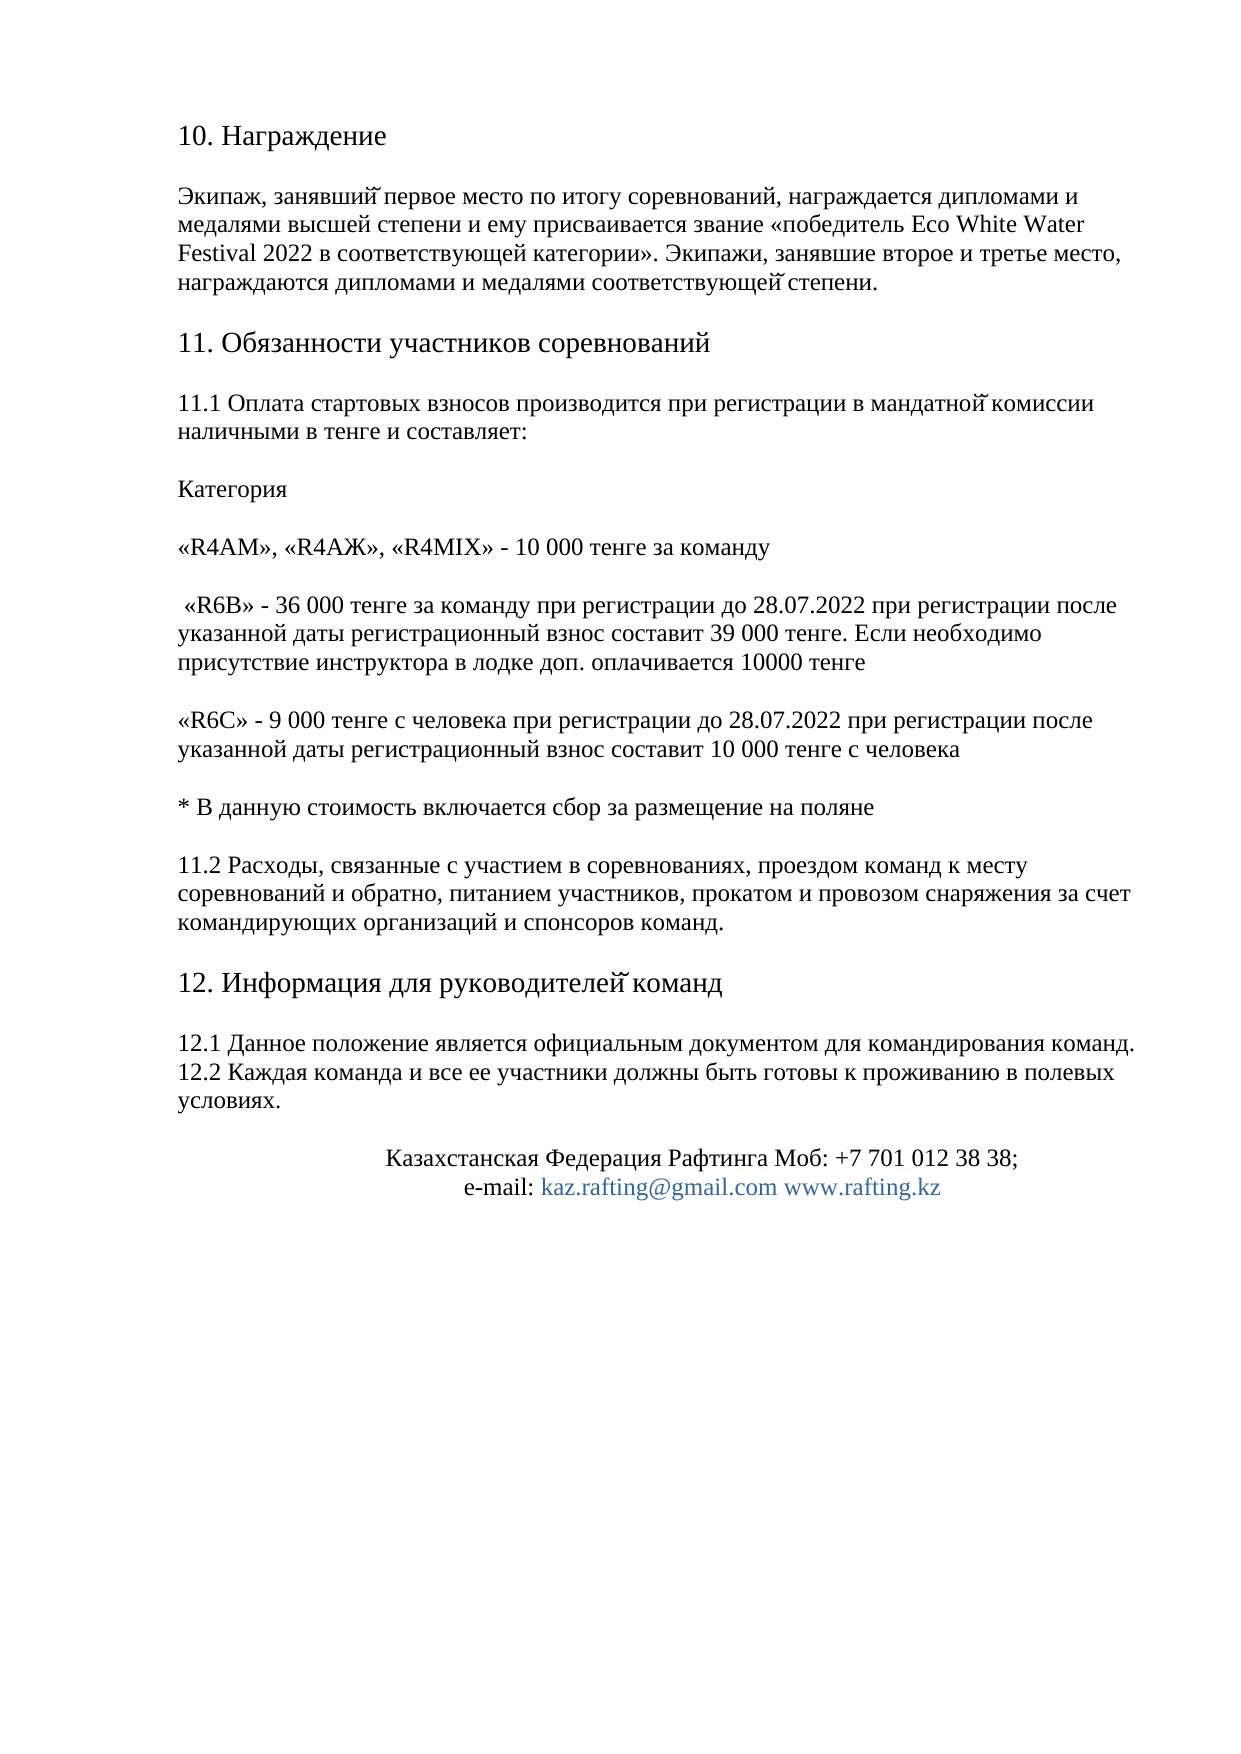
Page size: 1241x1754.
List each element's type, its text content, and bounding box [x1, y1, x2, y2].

text Казахстанская Федерация Рафтинга Моб: +7 701 012 38 38; e-mail: kaz.rafting@gmail.com www.rafting.kz [252, 1143, 1152, 1201]
text 10. Награждение [177, 118, 1152, 152]
text 12.1 Данное положение является официальным документом для командирования команд. 12.2 Каждая команда и все ее участники должны быть готовы к проживанию в полевых условиях. [177, 1028, 1152, 1114]
text * В данную стоимость включается сбор за размещение на поляне [177, 792, 1152, 821]
text Экипаж, занявший̆ первое место по итогу соревнований, награждается дипломами и медалями высшей степени и ему присваивается звание «победитель Eco White Water Festival 2022 в соответствующей категории». Экипажи, занявшие второе и третье место, награждаются дипломами и медалями соответствующей̆ степени. [177, 181, 1152, 296]
text Категория [177, 474, 1152, 503]
text 12. Информация для руководителей̆ команд [177, 965, 1152, 999]
text 11. Обязанности участников соревнований [177, 325, 1152, 358]
text 11.1 Оплата стартовых взносов производится при регистрации в мандатной̆ комиссии наличными в тенге и составляет: [177, 388, 1152, 445]
text «R6C» - 9 000 тенге с человека при регистрации до 28.07.2022 при регистрации после указанной даты регистрационный взнос составит 10 000 тенге с человека [177, 705, 1152, 763]
text «R4AМ», «R4AЖ», «R4MIX» - 10 000 тенге за команду [177, 532, 1152, 561]
text 11.2 Расходы, связанные с участием в соревнованиях, проездом команд к месту соревнований и обратно, питанием участников, прокатом и провозом снаряжения за счет командирующих организаций и спонсоров команд. [177, 850, 1152, 936]
text «R6B» - 36 000 тенге за команду при регистрации до 28.07.2022 при регистрации после указанной даты регистрационный взнос составит 39 000 тенге. Если необходимо присутствие инструктора в лодке доп. оплачивается 10000 тенге [177, 590, 1152, 676]
